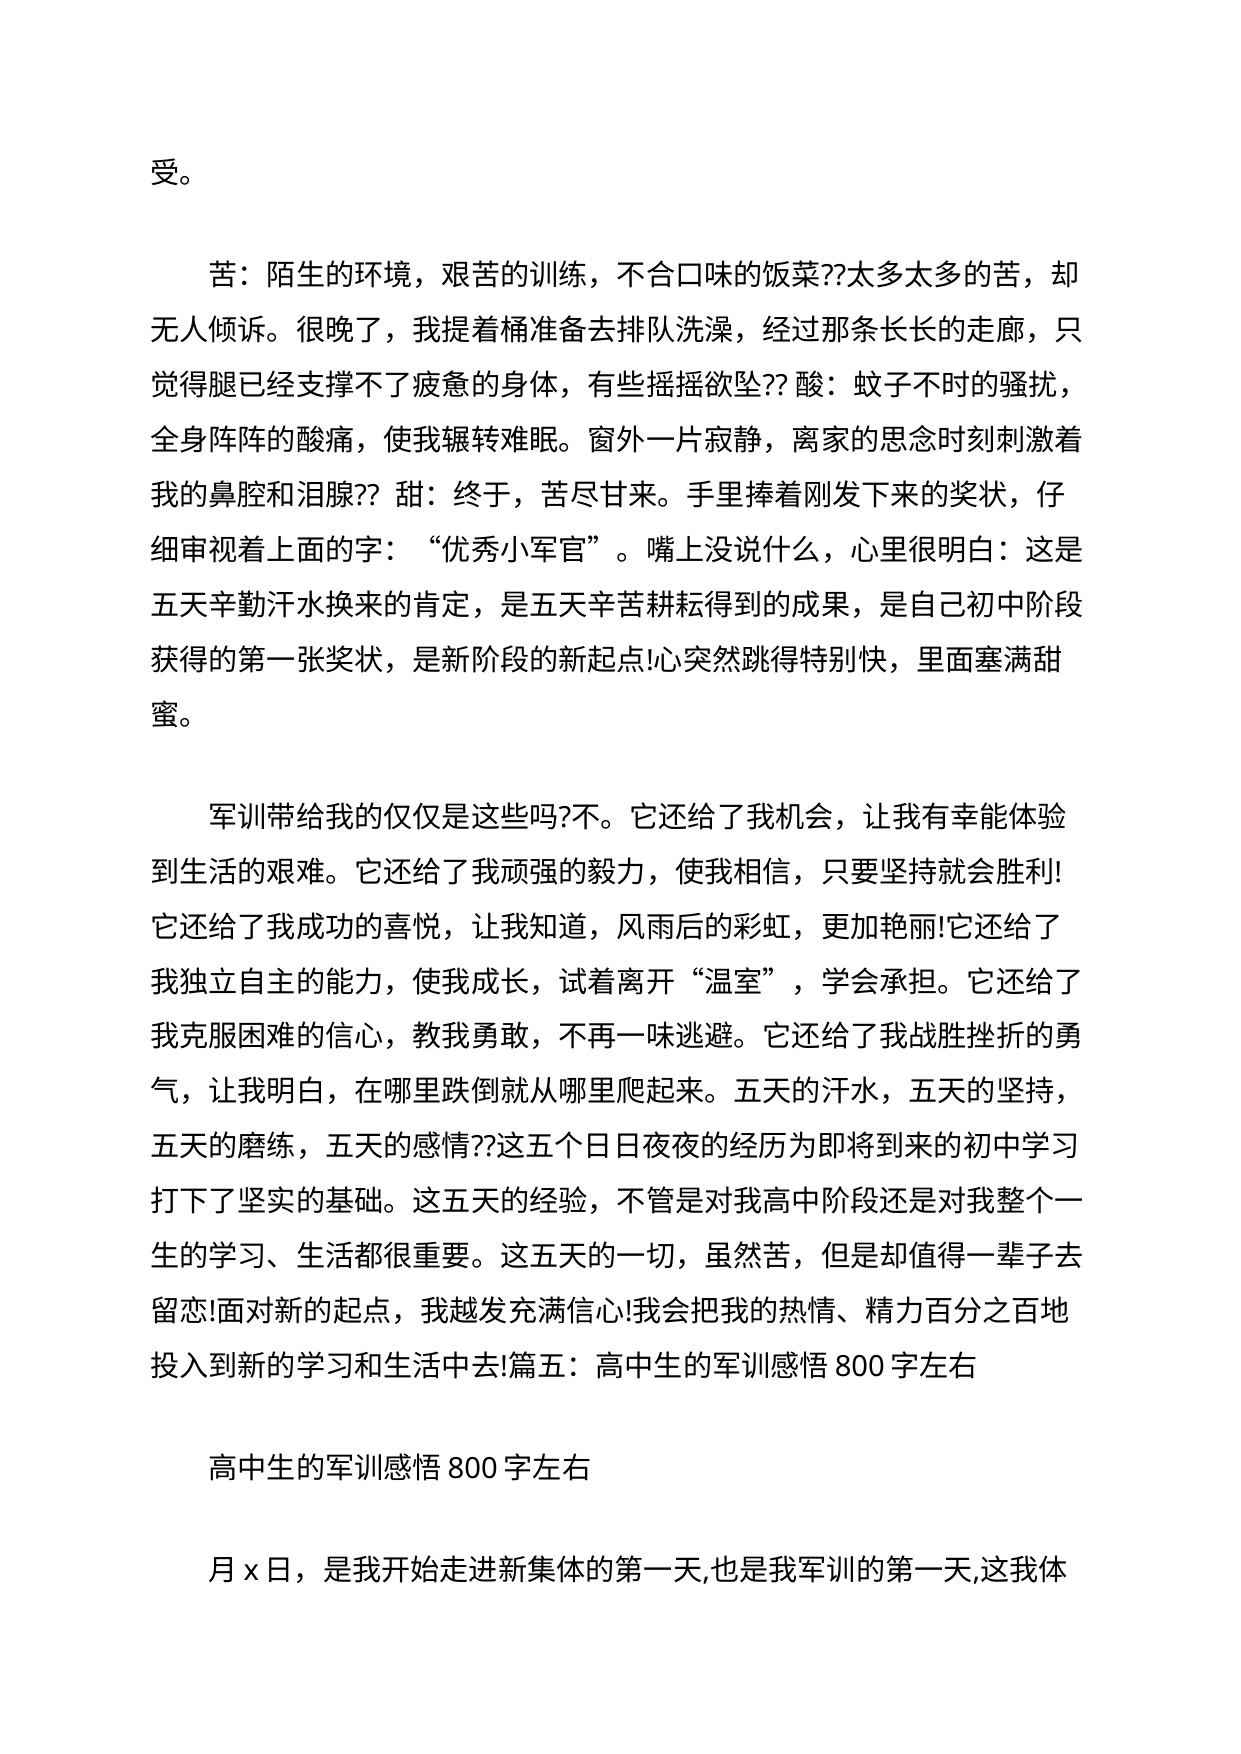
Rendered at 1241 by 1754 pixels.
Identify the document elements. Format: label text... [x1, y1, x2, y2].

text 高中生的军训感悟800字左右 [150, 1444, 1090, 1487]
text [150, 1547, 1090, 1589]
text 苦：陌生的环境，艰苦的训练，不合口味的饭菜??太多太多的苦，却无人倾诉。很晚了，我提着桶准备去排队洗澡，经过那条长长的走廊，只觉得腿已经支撑不了疲惫的身体，有些摇摇欲坠?? 酸：蚊子不时的骚扰，全身阵阵的酸痛，使我辗转难眠。窗外一片寂静，离家的思念时刻刺激着我的鼻腔和泪腺?? 甜：终于，苦尽甘来。手里捧着刚发下来的奖状，仔细审视着上面的字：“优秀小军官”。嘴上没说什么，心里很明白：这是五天辛勤汗水换来的肯定，是五天辛苦耕耘得到的成果，是自己初中阶段获得的第一张奖状，是新阶段的新起点!心突然跳得特别快，里面塞满甜蜜。 [150, 252, 1090, 734]
text 军训带给我的仅仅是这些吗?不。它还给了我机会，让我有幸能体验到生活的艰难。它还给了我顽强的毅力，使我相信，只要坚持就会胜利!它还给了我成功的喜悦，让我知道，风雨后的彩虹，更加艳丽!它还给了我独立自主的能力，使我成长，试着离开“温室”，学会承担。它还给了我克服困难的信心，教我勇敢，不再一味逃避。它还给了我战胜挫折的勇气，让我明白，在哪里跌倒就从哪里爬起来。五天的汗水，五天的坚持，五天的磨练，五天的感情??这五个日日夜夜的经历为即将到来的初中学习打下了坚实的基础。这五天的经验，不管是对我高中阶段还是对我整个一生的学习、生活都很重要。这五天的一切，虽然苦，但是却值得一辈子去留恋!面对新的起点，我越发充满信心!我会把我的热情、精力百分之百地投入到新的学习和生活中去!篇五：高中生的军训感悟800字左右 [150, 793, 1090, 1385]
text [150, 150, 1090, 192]
